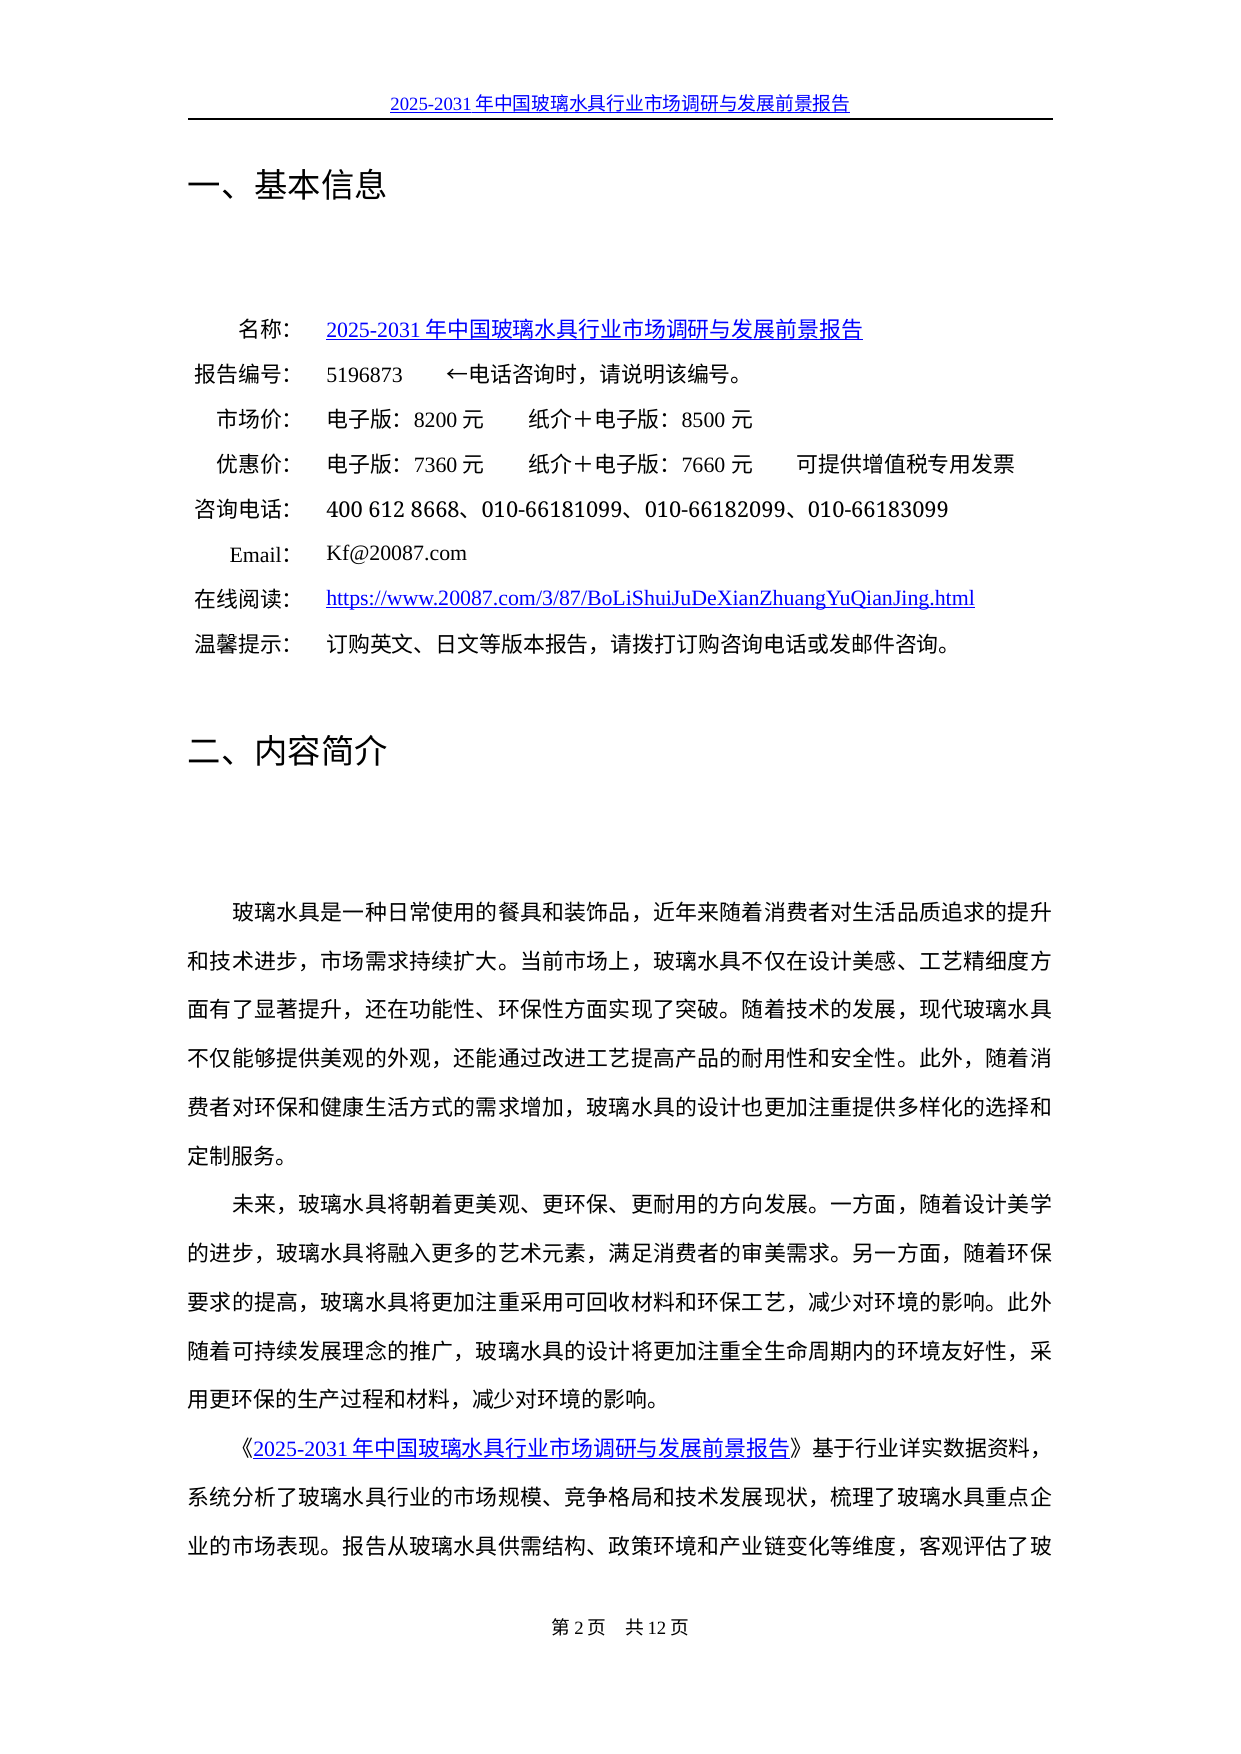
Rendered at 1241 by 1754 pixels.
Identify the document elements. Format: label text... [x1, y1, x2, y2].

table_header 名称： [167, 312, 315, 357]
table_cell 电子版：8200 元 纸介＋电子版：8500 元 [315, 402, 1073, 447]
title 一、基本信息 [187, 150, 1053, 215]
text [187, 894, 1053, 1561]
table_cell 400 612 8668、010-66181099、010-66182099、010-66183099 [315, 492, 1073, 537]
table_cell 咨询电话： [167, 492, 315, 537]
table_cell 市场价： [167, 402, 315, 447]
table_cell 报告编号： [167, 357, 315, 402]
table_cell 在线阅读： [167, 582, 315, 627]
table_cell 优惠价： [167, 447, 315, 492]
table_cell [315, 582, 1073, 627]
table_cell 5196873 ←电话咨询时，请说明该编号。 [315, 357, 1073, 402]
title 二、内容简介 [187, 717, 1053, 782]
table_cell 订购英文、日文等版本报告，请拨打订购咨询电话或发邮件咨询。 [315, 627, 1073, 672]
table_cell Kf@20087.com [315, 537, 1073, 582]
table_cell 电子版：7360 元 纸介＋电子版：7660 元 可提供增值税专用发票 [315, 447, 1073, 492]
table_header 2025-2031年中国玻璃水具行业市场调研与发展前景报告 [315, 312, 1073, 357]
table_cell 温馨提示： [167, 627, 315, 672]
table_cell Email： [167, 537, 315, 582]
